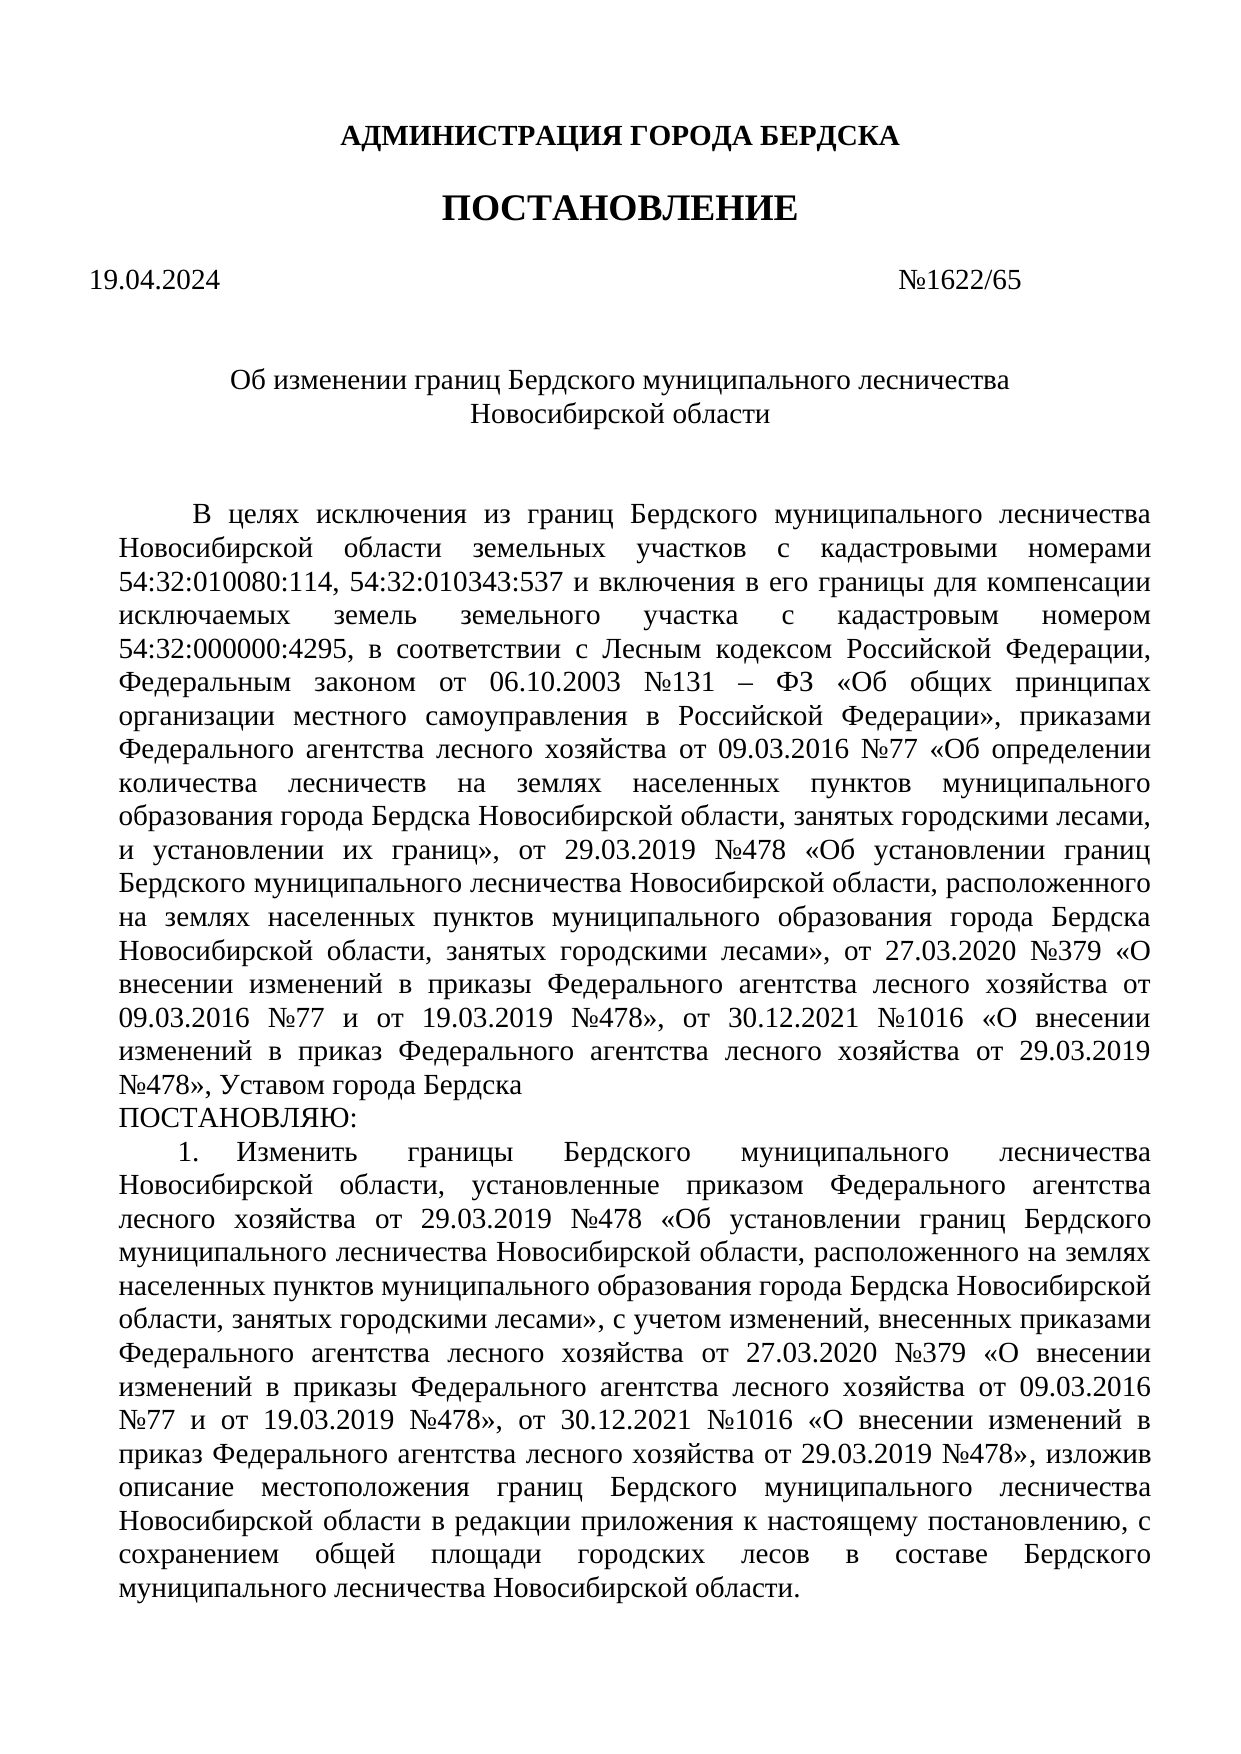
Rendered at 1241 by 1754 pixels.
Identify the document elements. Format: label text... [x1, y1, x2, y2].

text АДМИНИСТРАЦИЯ ГОРОДА БЕРДСКА [89, 118, 1152, 152]
text В целях исключения из границ Бердского муниципального лесничества Новосибирской области земельных участков с кадастровыми номерами 54:32:010080:114, 54:32:010343:537 и включения в его границы для компенсации исключаемых земель земельного участка с кадастровым номером 54:32:000000:4295, в соответствии с Лесным кодексом Российской Федерации, Федеральным законом от 06.10.2003 №131 – ФЗ «Об общих принципах организации местного самоуправления в Российской Федерации», приказами Федерального агентства лесного хозяйства от 09.03.2016 №77 «Об определении количества лесничеств на землях населенных пунктов муниципального образования города Бердска Новосибирской области, занятых городскими лесами, и установлении их границ», от 29.03.2019 №478 «Об установлении границ Бердского муниципального лесничества Новосибирской области, расположенного на землях населенных пунктов муниципального образования города Бердска Новосибирской области, занятых городскими лесами», от 27.03.2020 №379 «О внесении изменений в приказы Федерального агентства лесного хозяйства от 09.03.2016 №77 и от 19.03.2019 №478», от 30.12.2021 №1016 «О внесении изменений в приказ Федерального агентства лесного хозяйства от 29.03.2019 №478», Уставом города Бердска [118, 497, 1152, 1100]
text ПОСТАНОВЛЯЮ: [118, 1100, 1152, 1134]
list Изменить границы Бердского муниципального лесничества Новосибирской области, установленные приказом Федерального агентства лесного хозяйства от 29.03.2019 №478 «Об установлении границ Бердского муниципального лесничества Новосибирской области, расположенного на землях населенных пунктов муниципального образования города Бердска Новосибирской области, занятых городскими лесами», с учетом изменений, внесенных приказами Федерального агентства лесного хозяйства от 27.03.2020 №379 «О внесении изменений в приказы Федерального агентства лесного хозяйства от 09.03.2016 №77 и от 19.03.2019 №478», от 30.12.2021 №1016 «О внесении изменений в приказ Федерального агентства лесного хозяйства от 29.03.2019 №478», изложив описание местоположения границ Бердского муниципального лесничества Новосибирской области в редакции приложения к настоящему постановлению, с сохранением общей площади городских лесов в составе Бердского муниципального лесничества Новосибирской области. [118, 1134, 1152, 1603]
text ПОСТАНОВЛЕНИЕ [89, 185, 1152, 228]
text 19.04.2024 №1622/65 [89, 262, 1152, 295]
text Об изменении границ Бердского муниципального лесничества Новосибирской области [89, 362, 1152, 429]
